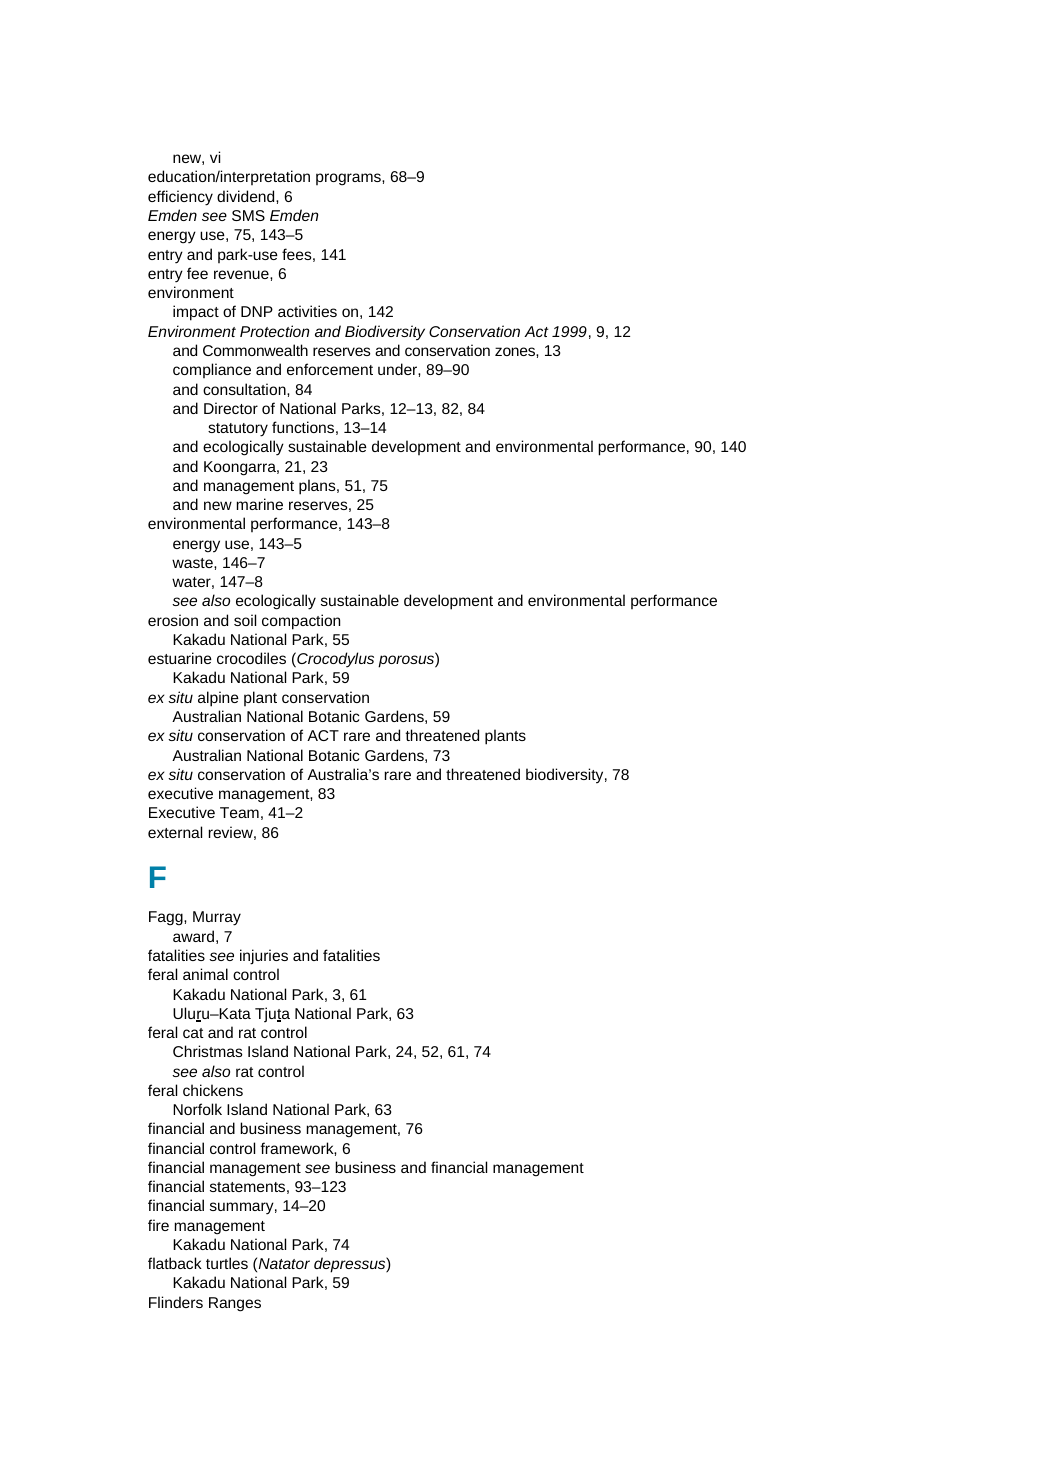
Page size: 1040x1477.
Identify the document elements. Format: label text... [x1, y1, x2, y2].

text Uluru–Kata Tjuta National Park, 63 [172, 1003, 892, 1022]
text external review, 86 [148, 822, 892, 841]
text financial management see business and financial management [148, 1157, 892, 1177]
text ex situ conservation of Australia’s rare and threatened biodiversity, 78 [148, 764, 892, 784]
text water, 147–8 [172, 572, 892, 591]
text Kakadu National Park, 74 [172, 1234, 892, 1254]
text and ecologically sustainable development and environmental performance, 90, 140 [172, 437, 892, 456]
text Norfolk Island National Park, 63 [172, 1099, 892, 1119]
text award, 7 [172, 926, 892, 945]
text fire management [148, 1215, 892, 1234]
text flatback turtles (Natator depressus) [148, 1254, 892, 1273]
text entry fee revenue, 6 [148, 263, 892, 283]
text Fagg, Murray [148, 907, 892, 926]
text and consultation, 84 [172, 379, 892, 398]
text financial summary, 14–20 [148, 1196, 892, 1215]
text entry and park-use fees, 141 [148, 244, 892, 263]
text financial and business management, 76 [148, 1119, 892, 1138]
text see also rat control [172, 1061, 892, 1080]
text Executive Team, 41–2 [148, 803, 892, 822]
text and management plans, 51, 75 [172, 475, 892, 494]
text compliance and enforcement under, 89–90 [172, 360, 892, 379]
text statutory functions, 13–14 [208, 417, 892, 437]
text Kakadu National Park, 59 [172, 668, 892, 687]
text and Koongarra, 21, 23 [172, 456, 892, 475]
text Australian National Botanic Gardens, 59 [172, 707, 892, 726]
text financial control framework, 6 [148, 1138, 892, 1157]
text efficiency dividend, 6 [148, 186, 892, 206]
text environmental performance, 143–8 [148, 514, 892, 533]
text and new marine reserves, 25 [172, 494, 892, 514]
text and Director of National Parks, 12–13, 82, 84 [172, 398, 892, 417]
text Flinders Ranges [148, 1292, 892, 1312]
text see also ecologically sustainable development and environmental performance [172, 591, 892, 610]
text Emden see SMS Emden [148, 206, 892, 225]
text Kakadu National Park, 3, 61 [172, 984, 892, 1003]
text Environment Protection and Biodiversity Conservation Act 1999, 9, 12 [148, 321, 892, 340]
text new, vi [172, 148, 892, 167]
text environment [148, 283, 892, 302]
text education/interpretation programs, 68–9 [148, 167, 892, 186]
text Kakadu National Park, 55 [172, 629, 892, 649]
text energy use, 75, 143–5 [148, 225, 892, 244]
text ex situ alpine plant conservation [148, 687, 892, 707]
text impact of DNP activities on, 142 [172, 302, 892, 321]
text feral cat and rat control [148, 1022, 892, 1042]
text and Commonwealth reserves and conservation zones, 13 [172, 340, 892, 360]
text feral animal control [148, 965, 892, 984]
text ex situ conservation of ACT rare and threatened plants [148, 726, 892, 745]
text fatalities see injuries and fatalities [148, 945, 892, 965]
text Christmas Island National Park, 24, 52, 61, 74 [172, 1042, 892, 1061]
text Kakadu National Park, 59 [172, 1273, 892, 1292]
text erosion and soil compaction [148, 610, 892, 629]
text feral chickens [148, 1080, 892, 1099]
text waste, 146–7 [172, 552, 892, 572]
text estuarine crocodiles (Crocodylus porosus) [148, 649, 892, 668]
text energy use, 143–5 [172, 533, 892, 552]
text financial statements, 93–123 [148, 1177, 892, 1196]
text Australian National Botanic Gardens, 73 [172, 745, 892, 764]
text F [148, 859, 892, 895]
text executive management, 83 [148, 784, 892, 803]
